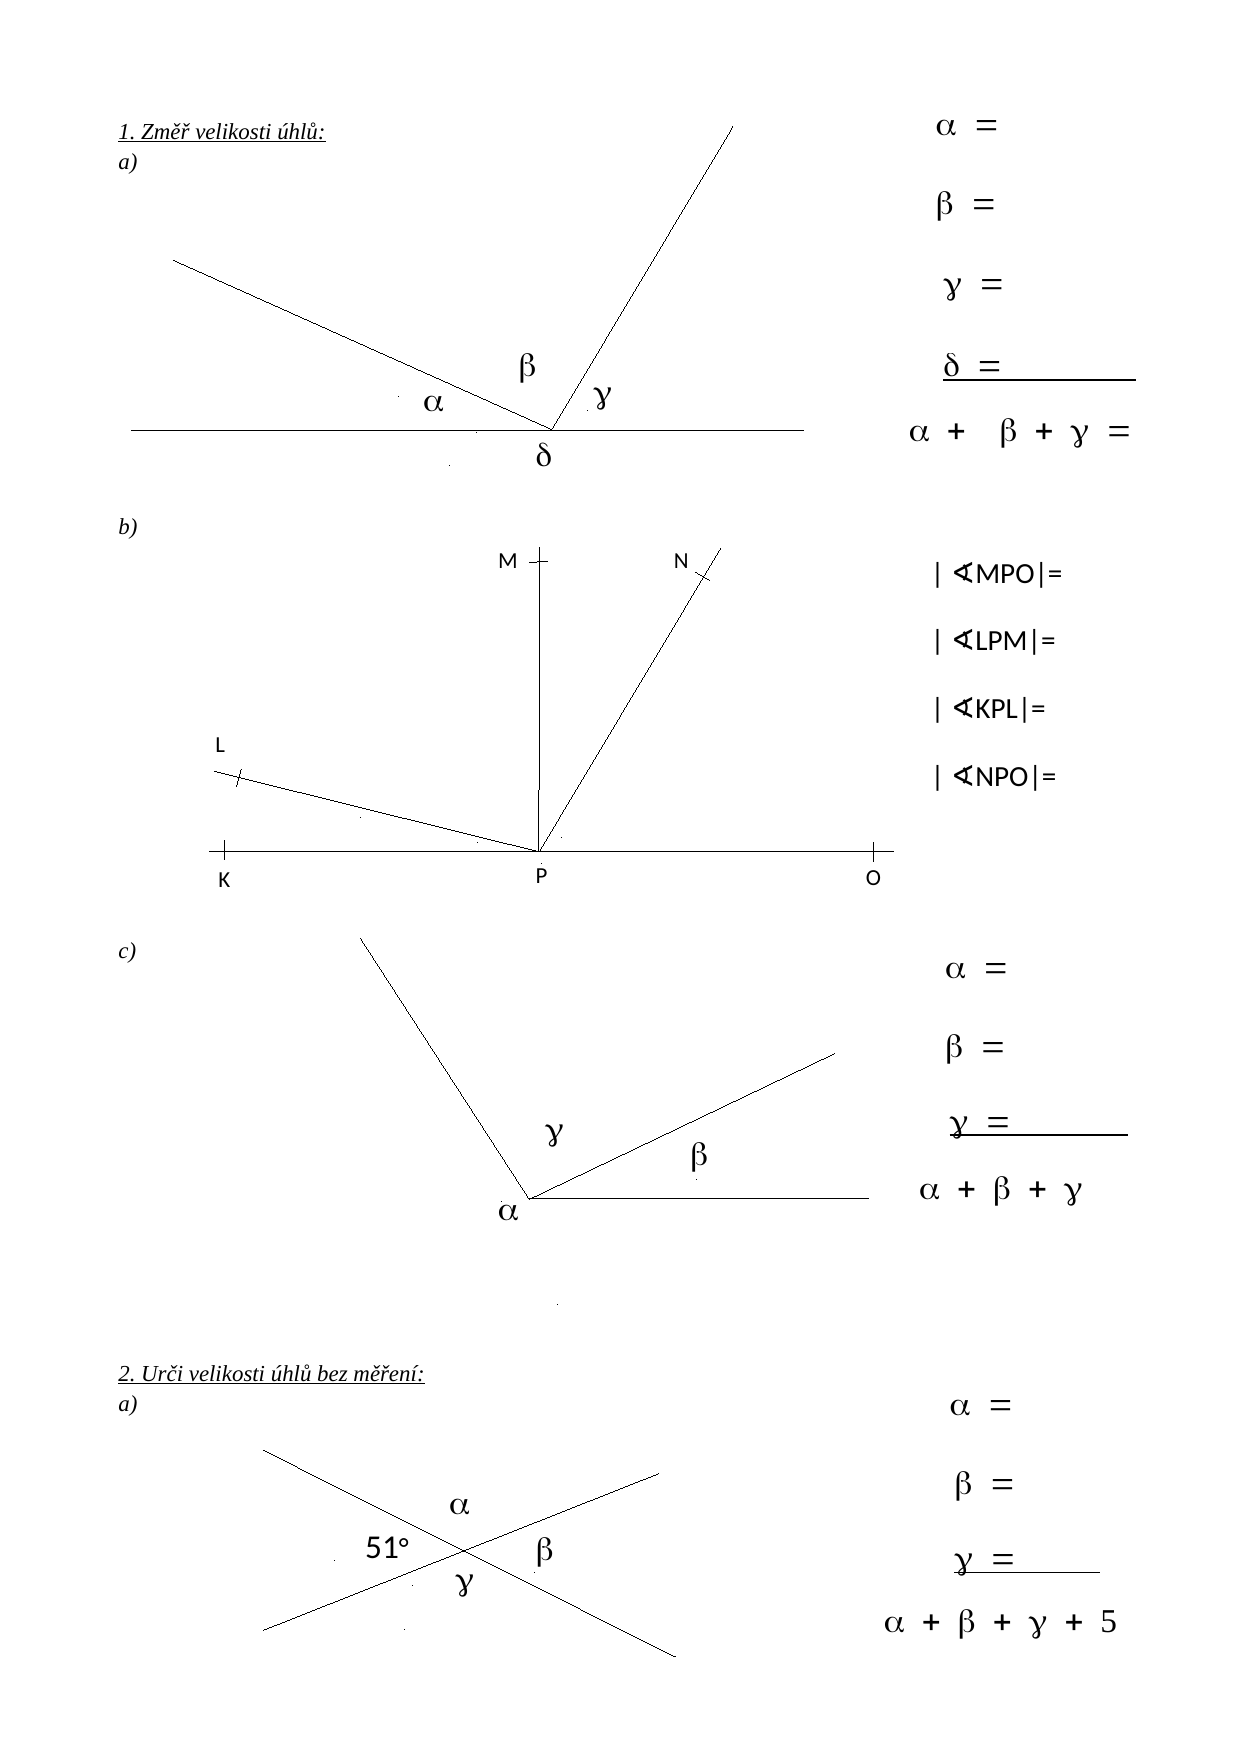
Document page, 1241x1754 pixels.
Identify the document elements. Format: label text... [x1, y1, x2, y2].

text a) [118, 148, 1122, 175]
text 1. Změř velikosti úhlů: [118, 118, 1122, 144]
text b) [118, 513, 1122, 539]
text c) [118, 937, 1122, 964]
text a) [118, 1391, 1122, 1417]
text 2. Urči velikosti úhlů bez měření: [118, 1360, 1122, 1387]
